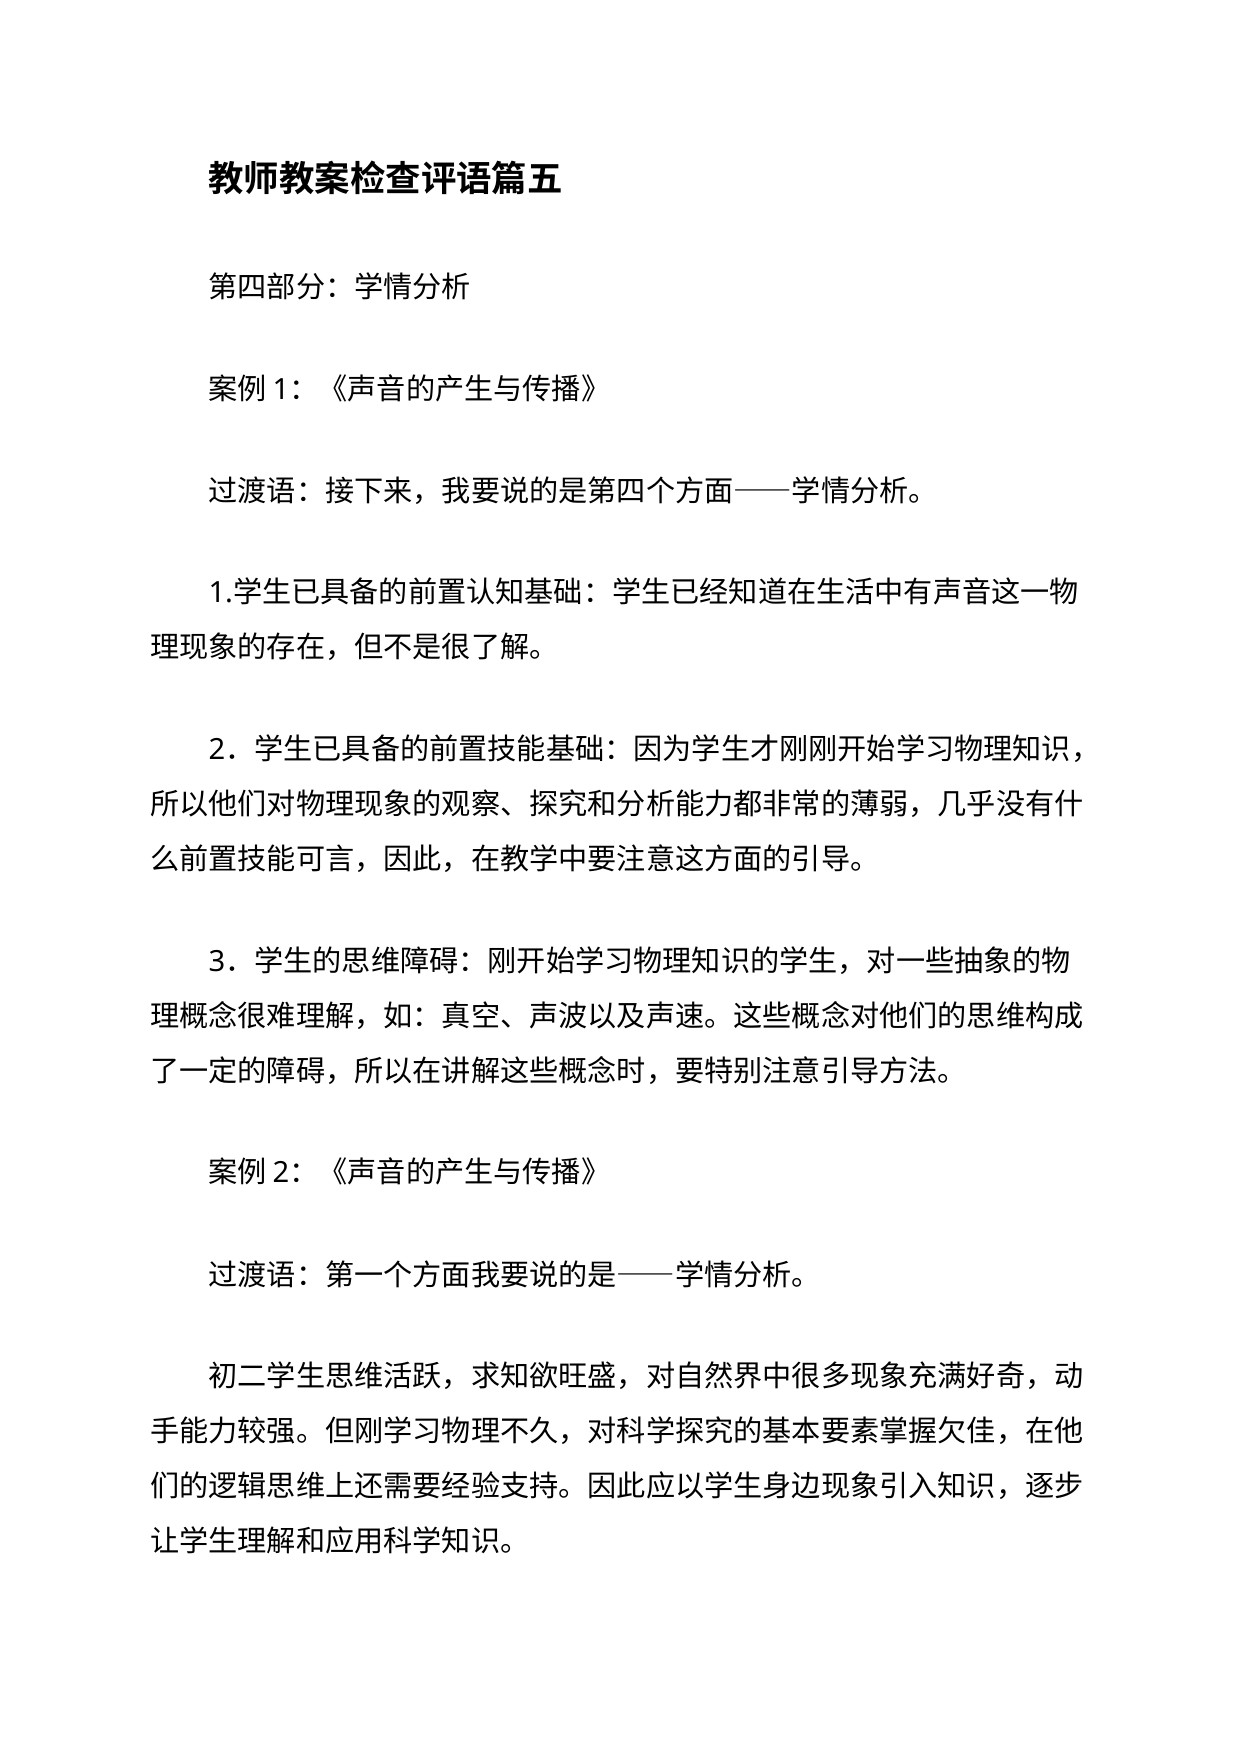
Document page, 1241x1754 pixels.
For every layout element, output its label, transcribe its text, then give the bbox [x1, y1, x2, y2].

text 1.学生已具备的前置认知基础：学生已经知道在生活中有声音这一物理现象的存在，但不是很了解。 [150, 569, 1090, 666]
text 第四部分：学情分析 [150, 263, 1090, 306]
text 教师教案检查评语篇五 [150, 150, 1090, 201]
text 过渡语：接下来，我要说的是第四个方面——学情分析。 [150, 467, 1090, 509]
text 案例2：《声音的产生与传播》 [150, 1149, 1090, 1191]
text 案例1：《声音的产生与传播》 [150, 365, 1090, 408]
text 3．学生的思维障碍：刚开始学习物理知识的学生，对一些抽象的物理概念很难理解，如：真空、声波以及声速。这些概念对他们的思维构成了一定的障碍，所以在讲解这些概念时，要特别注意引导方法。 [150, 937, 1090, 1089]
text 初二学生思维活跃，求知欲旺盛，对自然界中很多现象充满好奇，动手能力较强。但刚学习物理不久，对科学探究的基本要素掌握欠佳，在他们的逻辑思维上还需要经验支持。因此应以学生身边现象引入知识，逐步让学生理解和应用科学知识。 [150, 1353, 1090, 1560]
text 过渡语：第一个方面我要说的是——学情分析。 [150, 1251, 1090, 1293]
text 2．学生已具备的前置技能基础：因为学生才刚刚开始学习物理知识，所以他们对物理现象的观察、探究和分析能力都非常的薄弱，几乎没有什么前置技能可言，因此，在教学中要注意这方面的引导。 [150, 726, 1090, 878]
